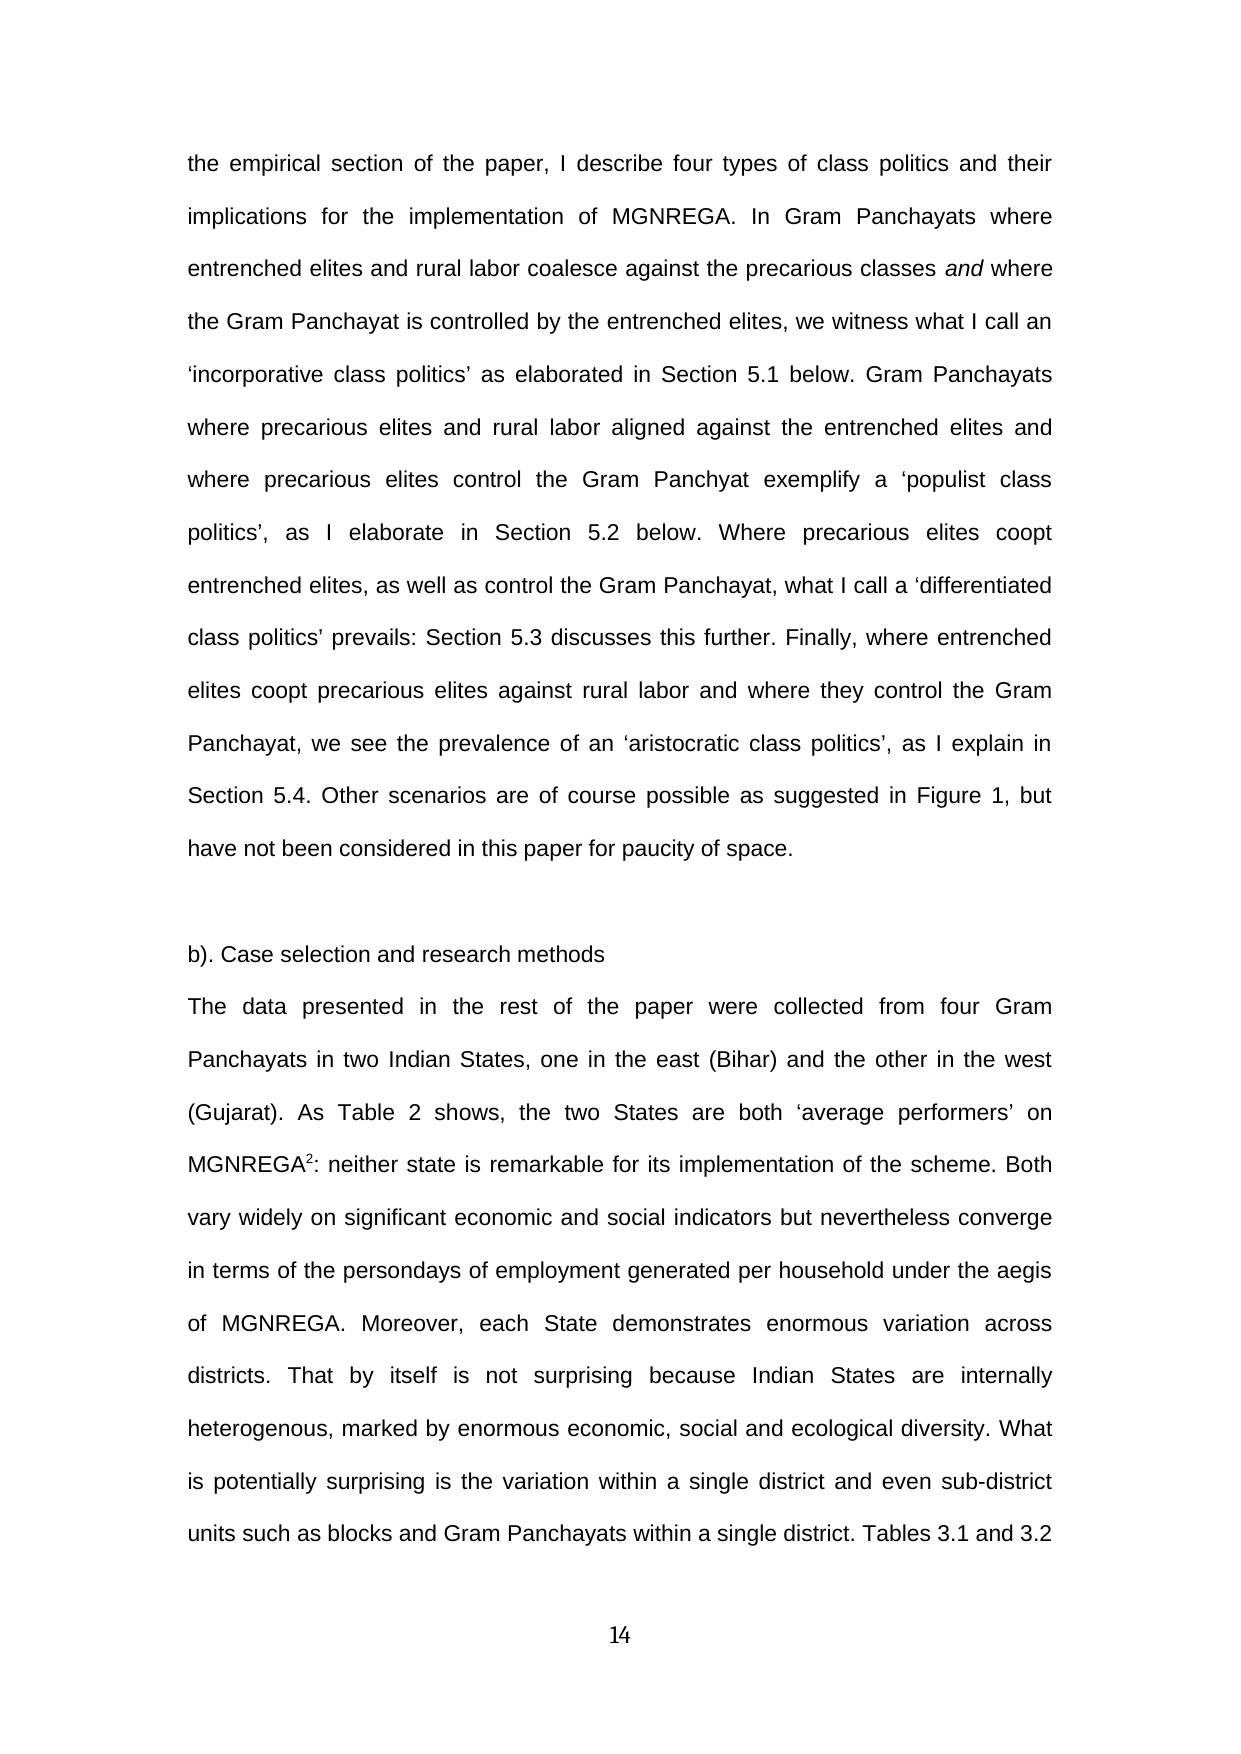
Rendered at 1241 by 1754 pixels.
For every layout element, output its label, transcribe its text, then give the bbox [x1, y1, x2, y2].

text b). Case selection and research methods [187, 941, 1053, 967]
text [187, 150, 1053, 862]
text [187, 993, 1053, 1547]
